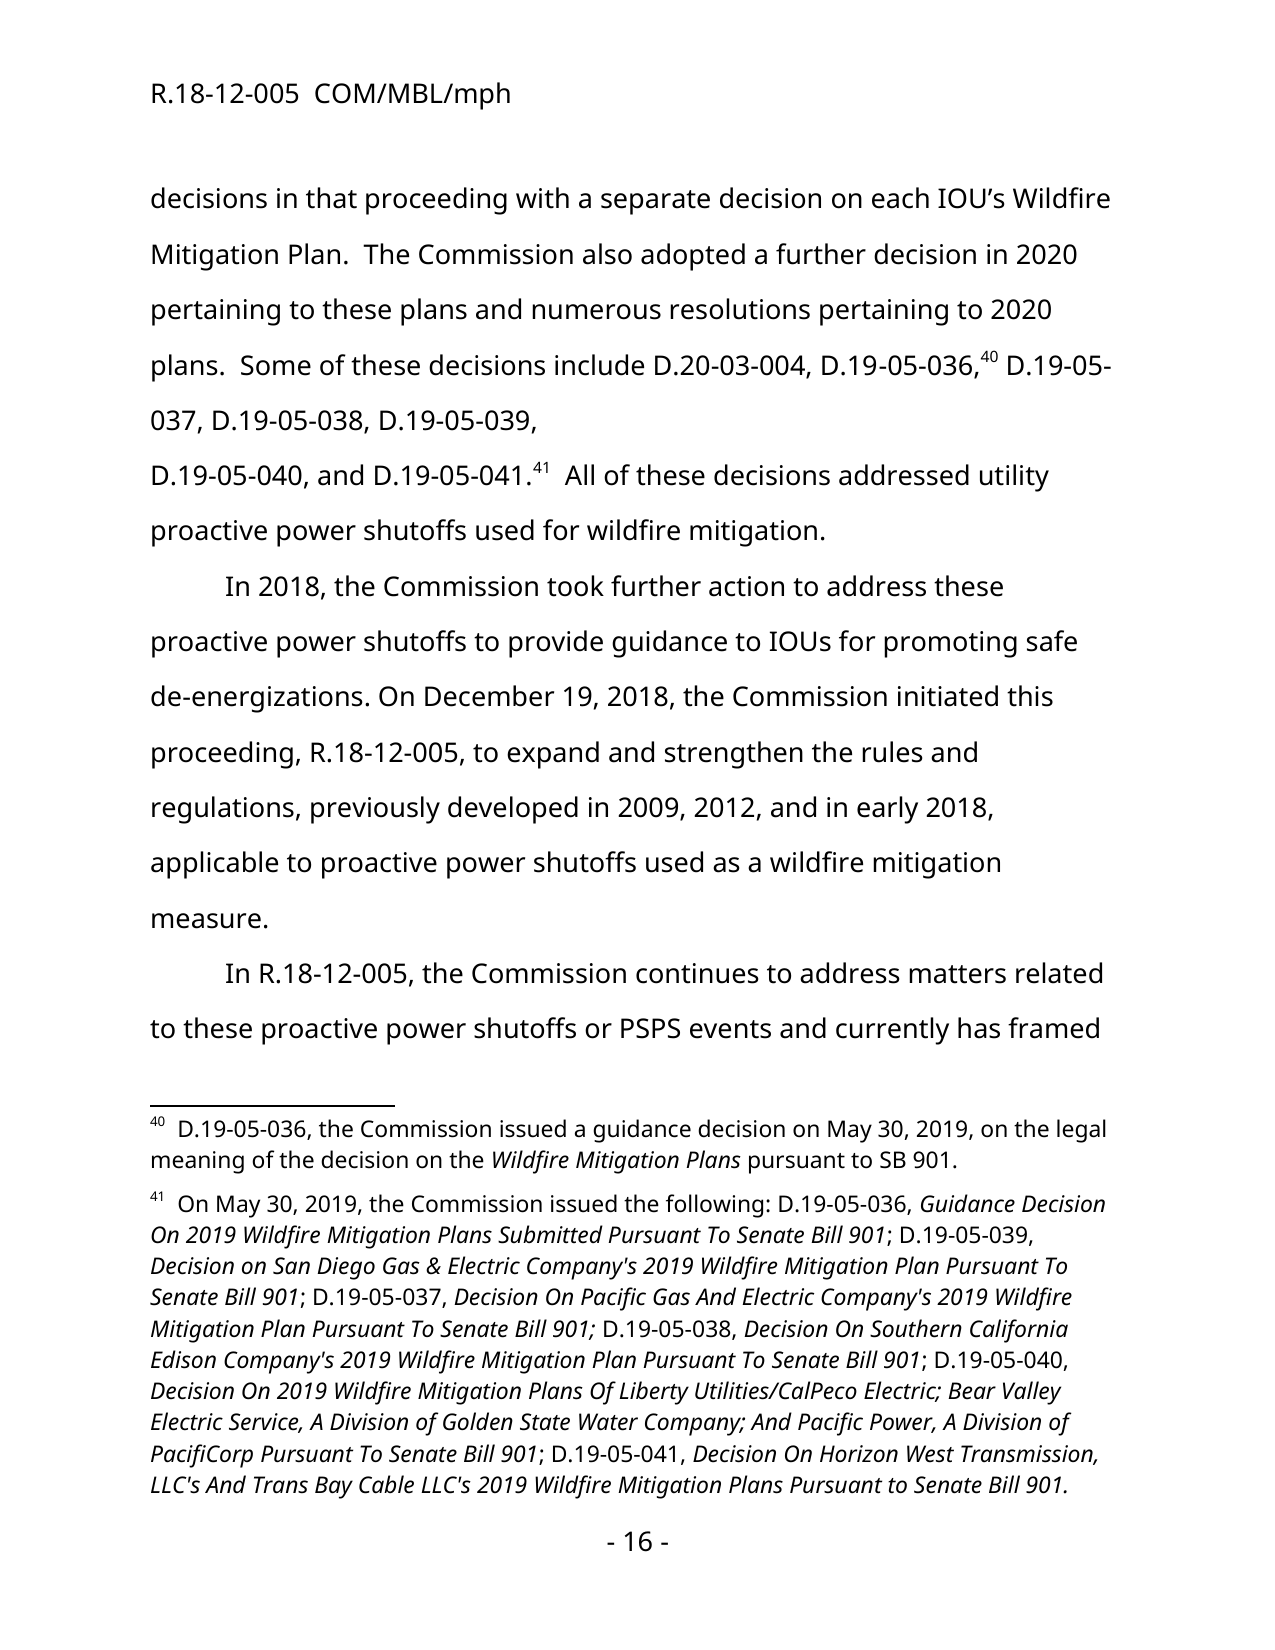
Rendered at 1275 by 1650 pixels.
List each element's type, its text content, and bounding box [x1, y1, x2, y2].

text In R.18-12-005, the Commission continues to address matters related to these proactive power shutoffs or PSPS events and currently has framed two major topics in this proceeding (which the Commission has placed on two different tracks). [150, 954, 1125, 1047]
text In 2018, the Commission took further action to address these proactive power shutoffs to provide guidance to IOUs for promoting safe de-energizations. On December 19, 2018, the Commission initiated this proceeding, R.18-12-005, to expand and strengthen the rules and regulations, previously developed in 2009, 2012, and in early 2018, applicable to proactive power shutoffs used as a wildfire mitigation measure. [150, 567, 1125, 936]
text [150, 180, 1125, 549]
